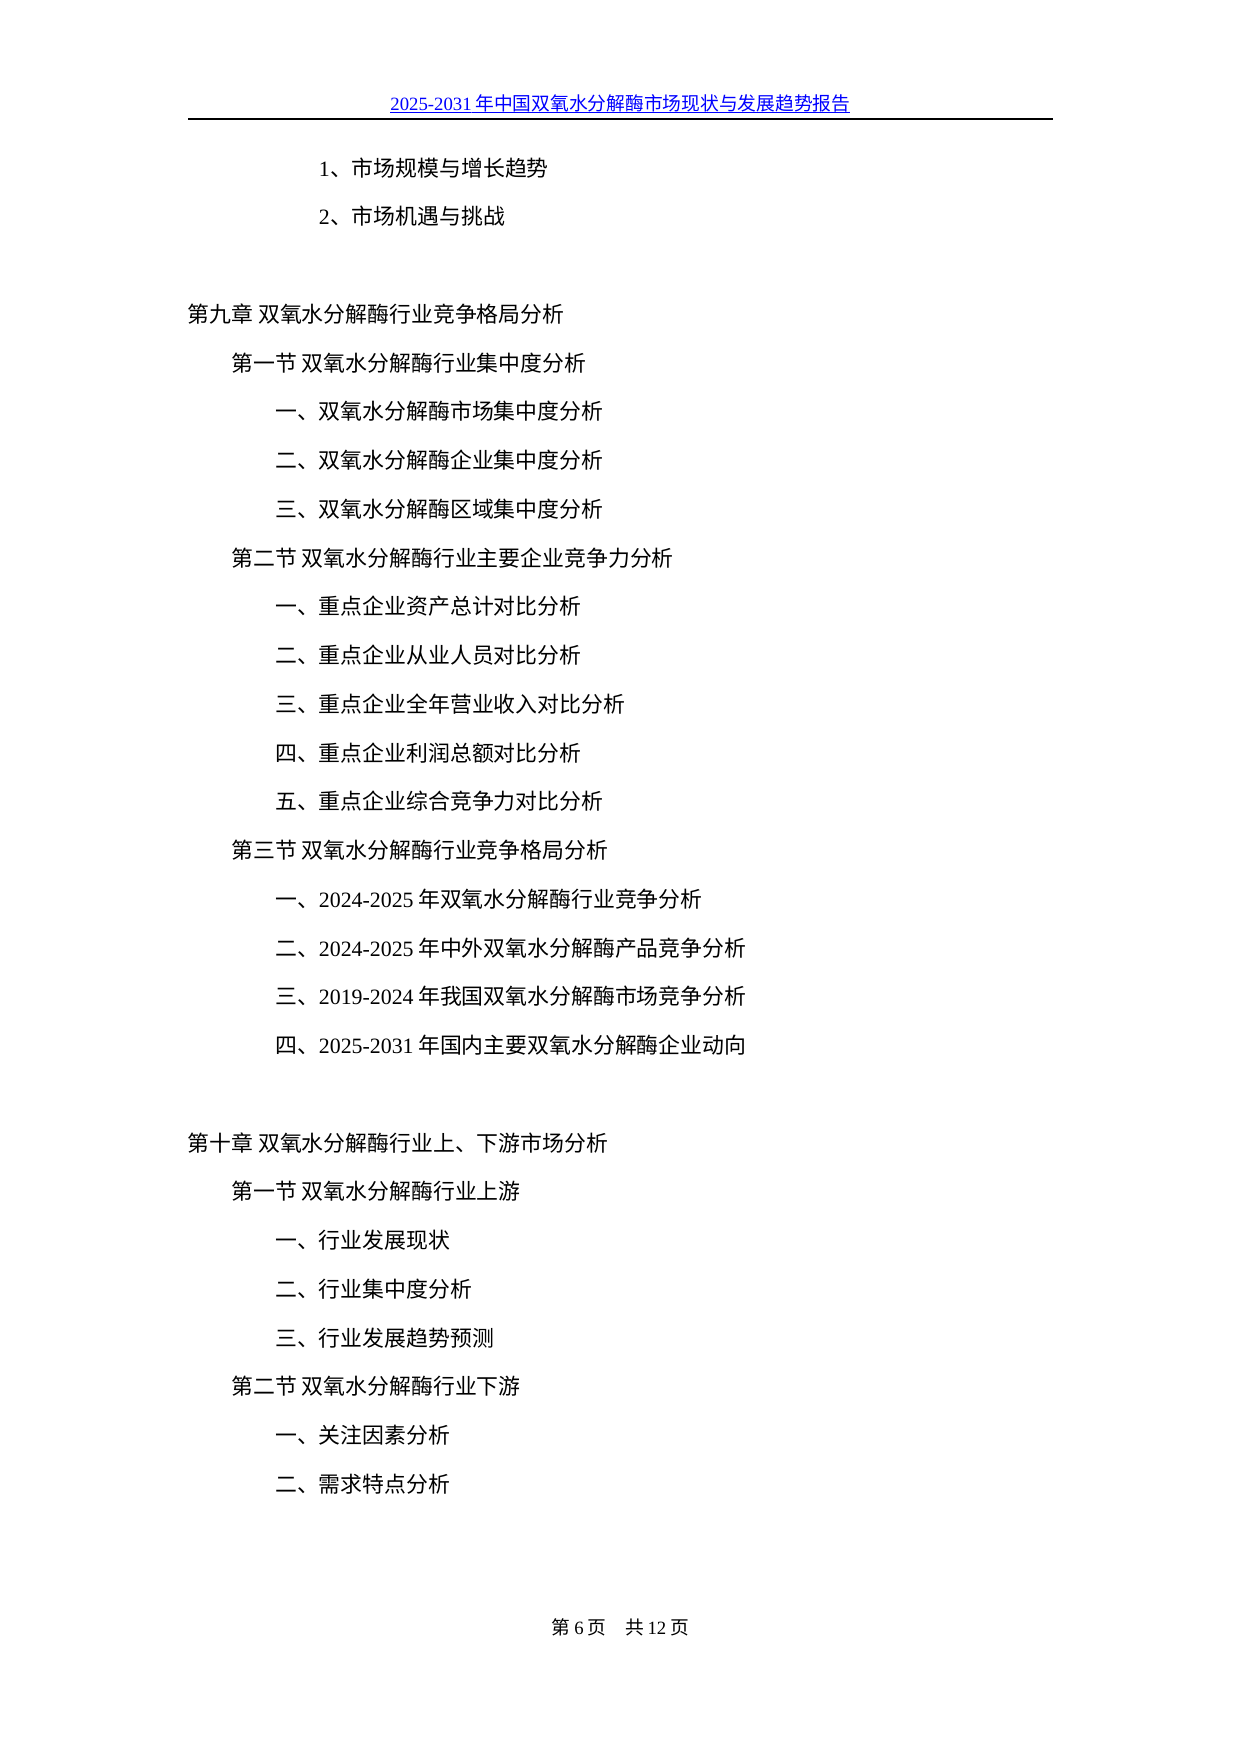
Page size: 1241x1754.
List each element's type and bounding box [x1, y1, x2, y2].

text [187, 150, 1053, 1499]
